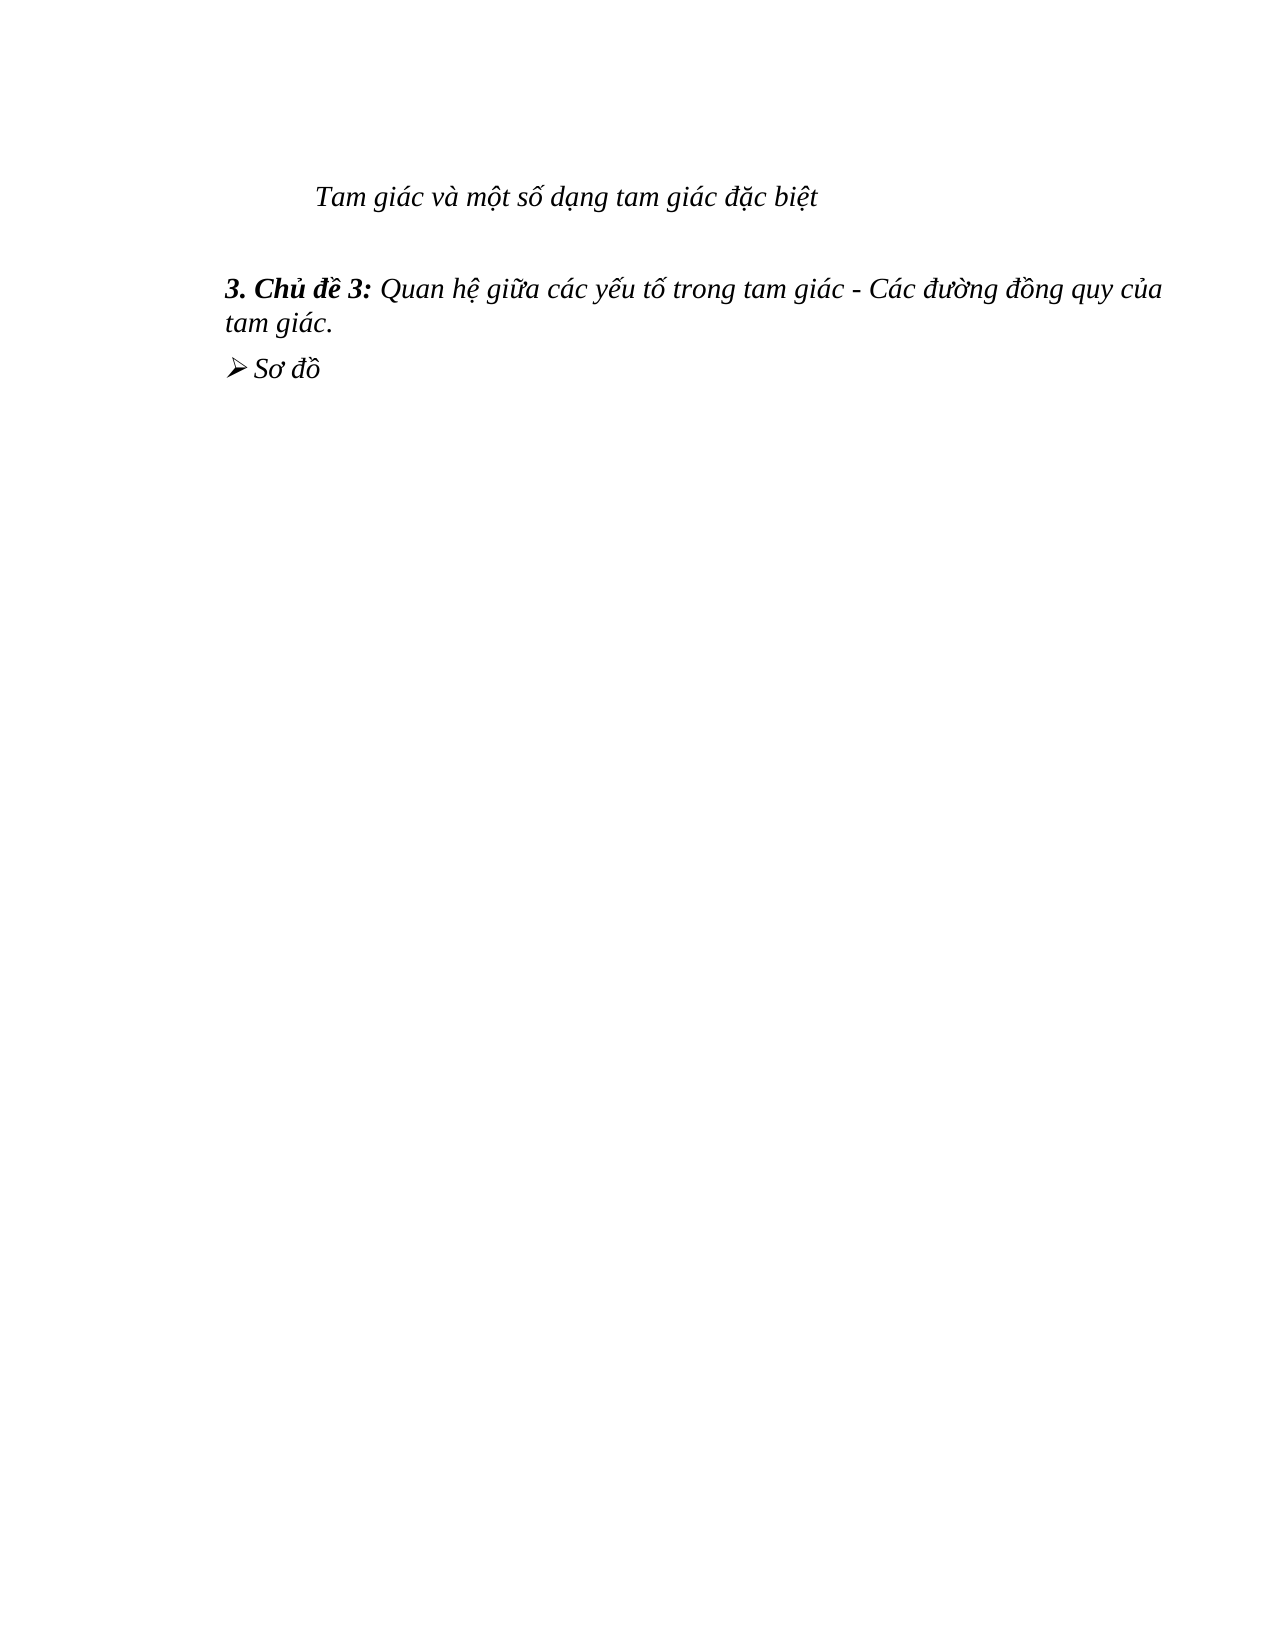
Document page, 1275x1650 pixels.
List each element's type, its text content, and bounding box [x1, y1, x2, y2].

text 3. Chủ đề 3: Quan hệ giữa các yếu tố trong tam giác - Các đường đồng quy của tam giác. [225, 271, 1200, 338]
list Tam giác và một số dạng tam giác đặc biệt [300, 179, 1200, 213]
list Sơ đồ [224, 351, 1200, 418]
